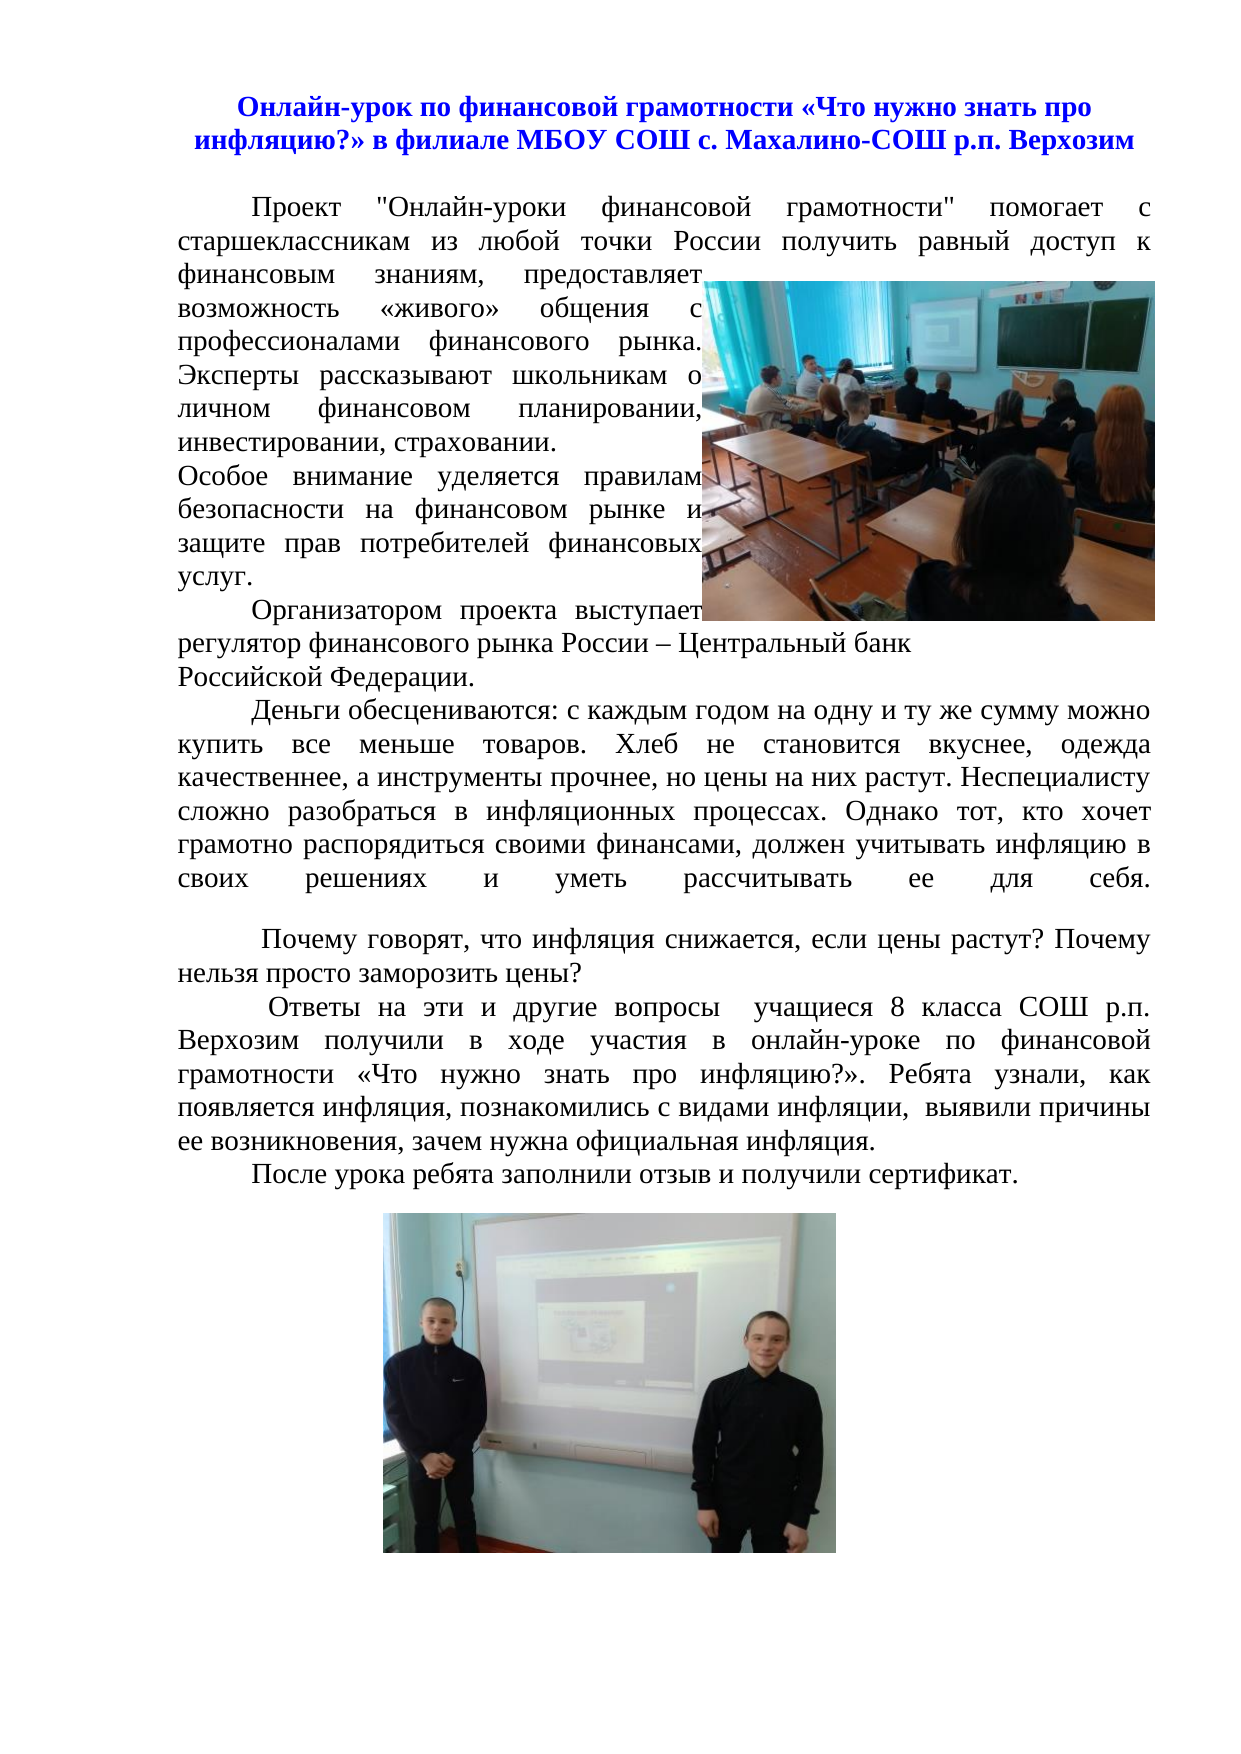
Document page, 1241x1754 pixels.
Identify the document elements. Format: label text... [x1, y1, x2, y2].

text Особое внимание уделяется правилам безопасности на финансовом рынке и защите прав потребителей финансовых услуг. [177, 458, 702, 592]
text Проект "Онлайн-уроки финансовой грамотности" помогает с старшеклассникам из любой точки России получить равный доступ к финансовым знаниям, предоставляет возможность «живого» общения с профессионалами финансового рынка. Эксперты рассказывают школьникам о личном финансовом планировании, инвестировании, страховании. [177, 189, 1152, 458]
text Онлайн-урок по финансовой грамотности «Что нужно знать про инфляцию?» в филиале МБОУ СОШ с. Махалино-СОШ р.п. Верхозим [177, 89, 1152, 156]
picture [702, 281, 1155, 621]
text Почему говорят, что инфляция снижается, если цены растут? Почему нельзя просто заморозить цены? [177, 922, 1152, 989]
text Ответы на эти и другие вопросы учащиеся 8 класса СОШ р.п. Верхозим получили в ходе участия в онлайн-уроке по финансовой грамотности «Что нужно знать про инфляцию?». Ребята узнали, как появляется инфляция, познакомились с видами инфляции, выявили причины ее возникновения, зачем нужна официальная инфляция. [177, 989, 1152, 1156]
text После урока ребята заполнили отзыв и получили сертификат. [177, 1156, 1152, 1190]
text Организатором проекта выступает регулятор финансового рынка России – Центральный банк [177, 592, 1152, 659]
text Деньги обесцениваются: с каждым годом на одну и ту же сумму можно купить все меньше товаров. Хлеб не становится вкуснее, одежда качественнее, а инструменты прочнее, но цены на них растут. Неспециалисту сложно разобраться в инфляционных процессах. Однако тот, кто хочет грамотно распорядиться своими финансами, должен учитывать инфляцию в своих решениях и уметь рассчитывать ее для себя. [177, 692, 1152, 922]
text Российской Федерации. [177, 659, 1152, 692]
picture [383, 1213, 836, 1553]
